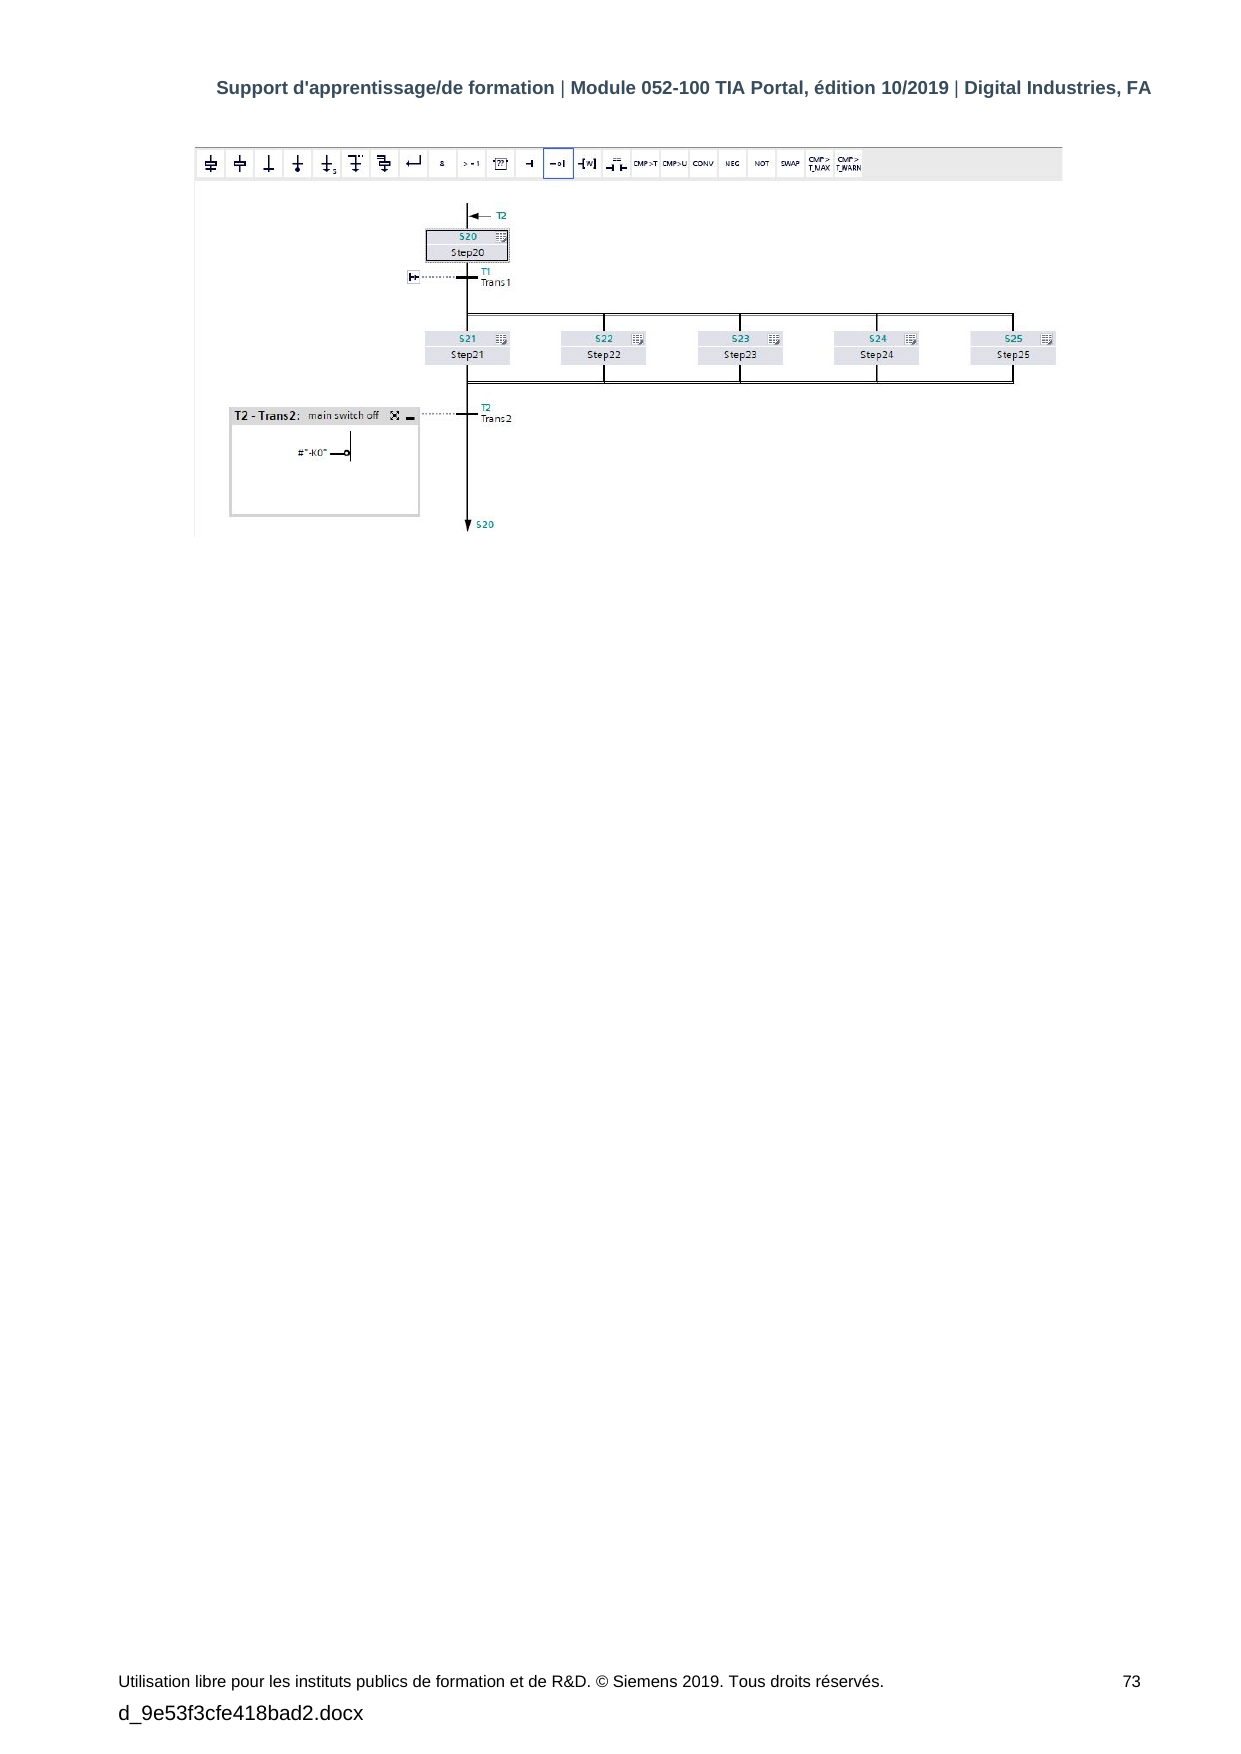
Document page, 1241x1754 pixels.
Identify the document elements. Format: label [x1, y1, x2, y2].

picture [194, 147, 1063, 537]
